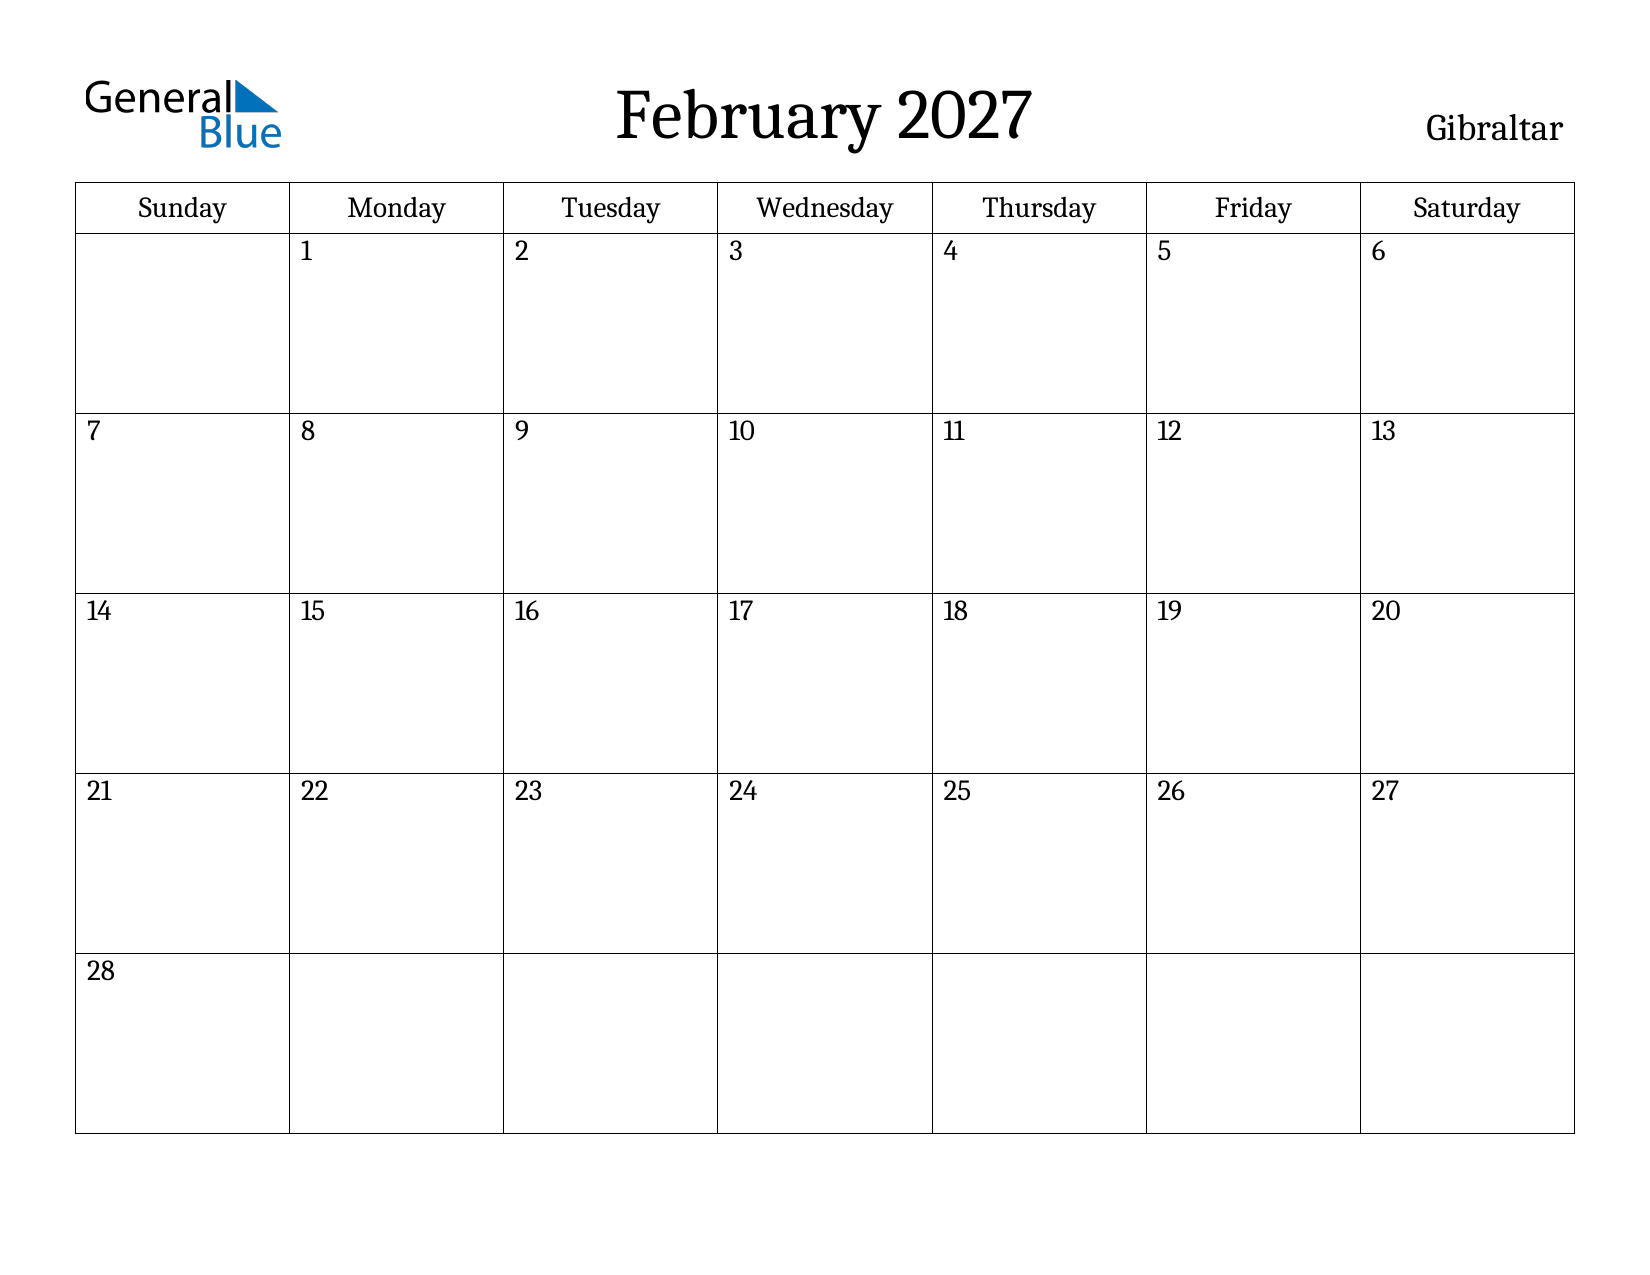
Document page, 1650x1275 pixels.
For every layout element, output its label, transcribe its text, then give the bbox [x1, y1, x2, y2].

table_cell [290, 267, 503, 413]
table_cell [1147, 267, 1360, 413]
table_cell 15 [290, 594, 503, 627]
table_cell [1361, 954, 1574, 987]
table_cell 9 [504, 414, 717, 447]
table_cell Sunday [76, 183, 289, 233]
table_cell [933, 808, 1146, 953]
table_cell [290, 954, 503, 987]
table_cell [504, 627, 717, 773]
table_header February 2027 [504, 75, 1146, 182]
table_cell 28 [76, 954, 289, 987]
table_header Gibraltar [1146, 75, 1574, 182]
table_cell [1361, 627, 1574, 773]
table_cell [933, 627, 1146, 773]
table_cell [1147, 808, 1360, 953]
table_cell [718, 267, 932, 413]
table_cell 24 [718, 774, 932, 807]
table_cell Wednesday [718, 183, 932, 233]
table_cell [718, 988, 932, 1133]
table_cell [1361, 448, 1574, 593]
table_cell [933, 954, 1146, 987]
table_cell 13 [1361, 414, 1574, 447]
table_cell [76, 448, 289, 593]
picture [86, 80, 281, 148]
table_cell [1147, 954, 1360, 987]
table_cell 27 [1361, 774, 1574, 807]
table_cell 26 [1147, 774, 1360, 807]
table_cell [718, 627, 932, 773]
table_cell [290, 448, 503, 593]
table_cell Tuesday [504, 183, 717, 233]
table_cell 1 [290, 234, 503, 267]
table_cell 2 [504, 234, 717, 267]
table_cell [76, 267, 289, 413]
table_cell 5 [1147, 234, 1360, 267]
table_cell [1361, 267, 1574, 413]
table_cell 19 [1147, 594, 1360, 627]
table_cell 18 [933, 594, 1146, 627]
table_cell 25 [933, 774, 1146, 807]
table_cell 6 [1361, 234, 1574, 267]
table_cell [290, 627, 503, 773]
table_cell [504, 808, 717, 953]
table_cell 8 [290, 414, 503, 447]
table_cell 23 [504, 774, 717, 807]
table_cell 4 [933, 234, 1146, 267]
table_cell [290, 988, 503, 1133]
table_cell [1361, 988, 1574, 1133]
table_cell [1147, 627, 1360, 773]
table_cell [718, 808, 932, 953]
table_cell [1147, 448, 1360, 593]
table_cell [718, 448, 932, 593]
table_header [76, 75, 503, 182]
table_cell [933, 988, 1146, 1133]
table_cell Saturday [1361, 183, 1574, 233]
table_cell [504, 448, 717, 593]
table_cell [1361, 808, 1574, 953]
table_cell [933, 448, 1146, 593]
table_cell 22 [290, 774, 503, 807]
table_cell Friday [1147, 183, 1360, 233]
table_cell [933, 267, 1146, 413]
table_cell 17 [718, 594, 932, 627]
table_cell 14 [76, 594, 289, 627]
table_cell [504, 267, 717, 413]
table_cell 7 [76, 414, 289, 447]
table_cell Monday [290, 183, 503, 233]
table_cell [76, 627, 289, 773]
table_cell [76, 234, 289, 267]
table_cell [1147, 988, 1360, 1133]
table_cell 11 [933, 414, 1146, 447]
table_cell 3 [718, 234, 932, 267]
table_cell [290, 808, 503, 953]
table_cell 10 [718, 414, 932, 447]
table_cell [504, 954, 717, 987]
table_cell [718, 954, 932, 987]
table_cell Thursday [933, 183, 1146, 233]
table_cell 20 [1361, 594, 1574, 627]
table_cell 16 [504, 594, 717, 627]
table_cell [76, 808, 289, 953]
table_cell [504, 988, 717, 1133]
table_cell [76, 988, 289, 1133]
table_cell 21 [76, 774, 289, 807]
table_cell 12 [1147, 414, 1360, 447]
